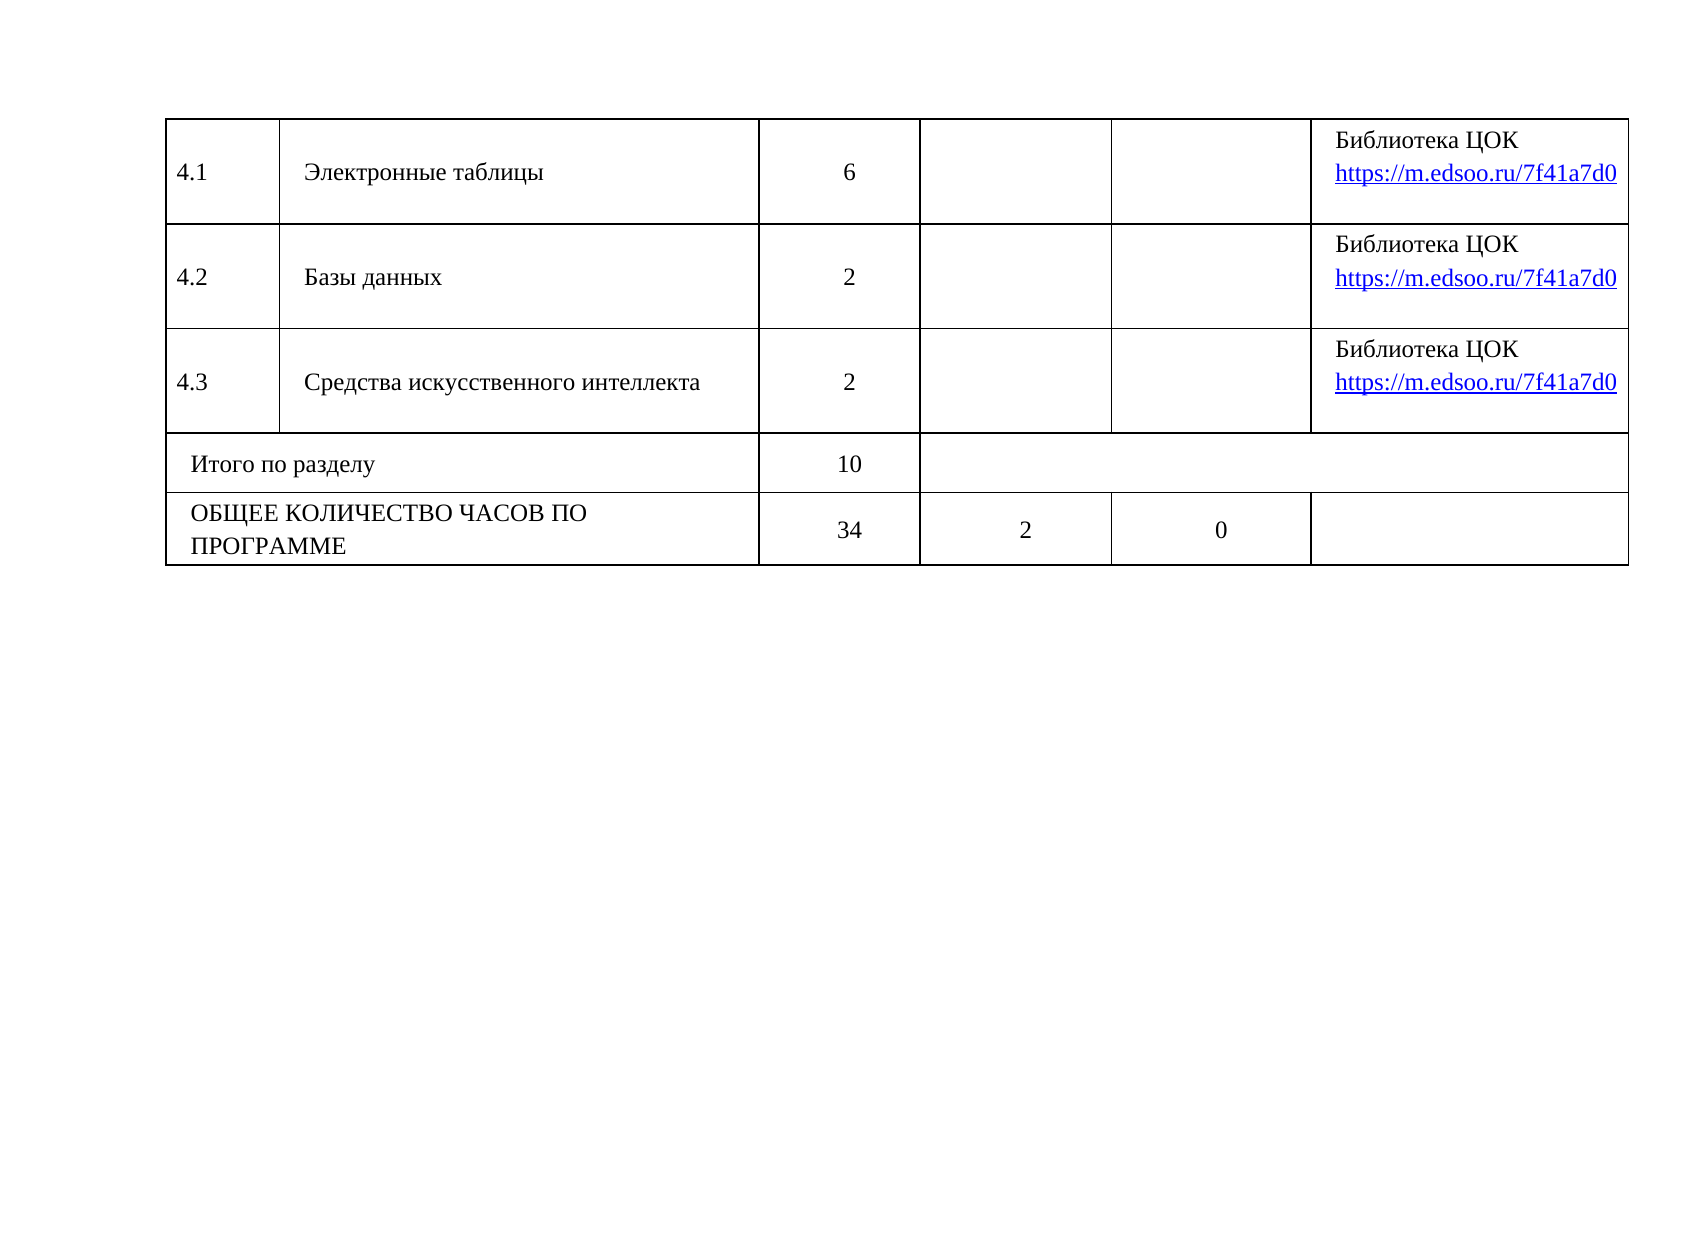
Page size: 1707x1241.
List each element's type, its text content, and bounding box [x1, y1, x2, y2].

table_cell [1312, 225, 1628, 327]
table_cell 4.2 [167, 225, 279, 327]
table_cell [1112, 329, 1310, 432]
table_cell 4.3 [167, 329, 279, 432]
table_cell [1112, 225, 1310, 327]
table_cell 34 [760, 493, 919, 564]
table_cell 0 [1112, 493, 1310, 564]
table_cell [1312, 493, 1628, 564]
table_cell Итого по разделу [167, 434, 758, 492]
table_cell 2 [760, 225, 919, 327]
table_cell Базы данных [280, 225, 758, 327]
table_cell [1312, 329, 1628, 432]
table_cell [1312, 120, 1628, 223]
table_cell 2 [921, 493, 1111, 564]
table_cell [1112, 120, 1310, 223]
table_cell 10 [760, 434, 919, 492]
table_cell [921, 225, 1111, 327]
table_cell [921, 434, 1628, 492]
table_cell [921, 120, 1111, 223]
table_cell 6 [760, 120, 919, 223]
table_cell 2 [760, 329, 919, 432]
table_cell Электронные таблицы [280, 120, 758, 223]
table_cell Средства искусственного интеллекта [280, 329, 758, 432]
table_cell ОБЩЕЕ КОЛИЧЕСТВО ЧАСОВ ПО ПРОГРАММЕ [167, 493, 758, 564]
table_cell 4.1 [167, 120, 279, 223]
table_cell [921, 329, 1111, 432]
